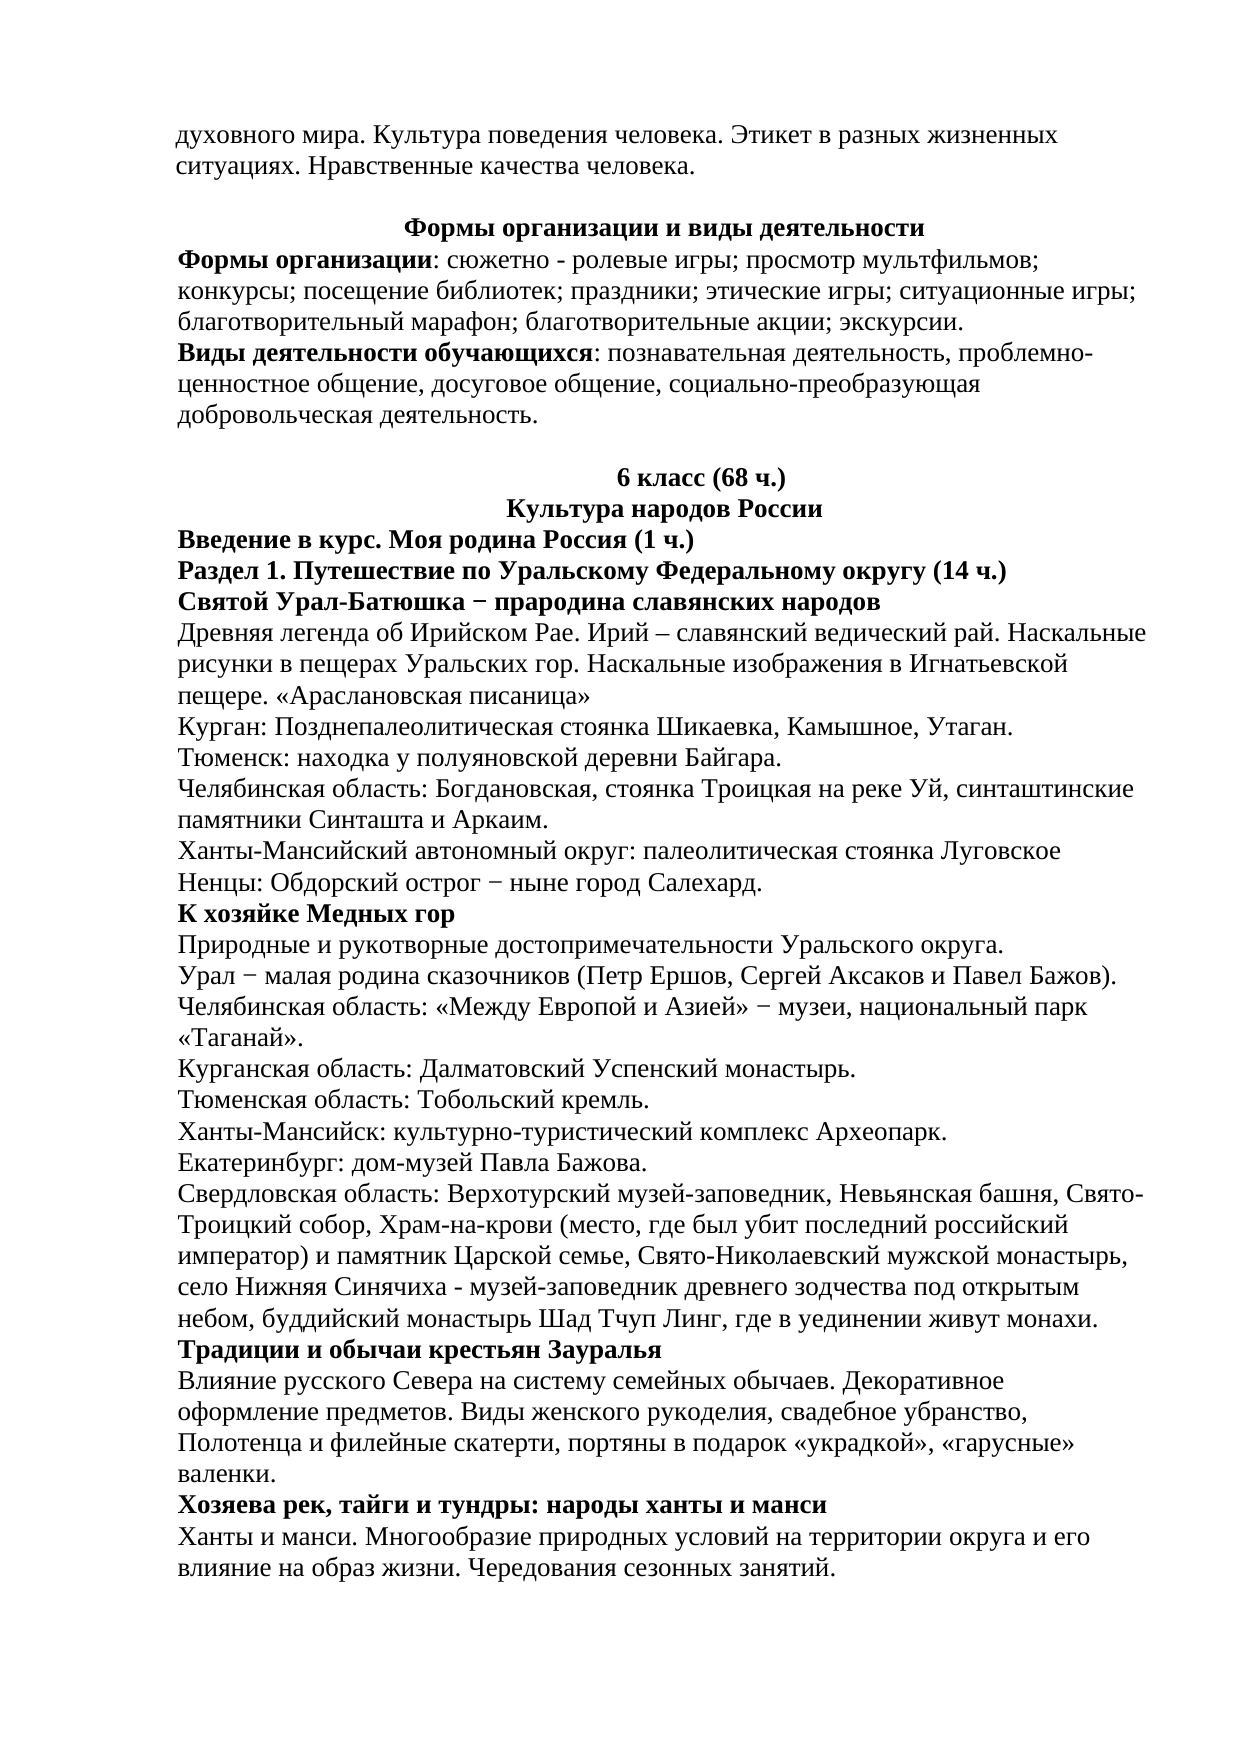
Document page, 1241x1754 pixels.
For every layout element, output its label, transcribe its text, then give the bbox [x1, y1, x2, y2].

text Формы организации: сюжетно - ролевые игры; просмотр мультфильмов; конкурсы; посещение библиотек; праздники; этические игры; ситуационные игры; благотворительный марафон; благотворительные акции; экскурсии. [177, 243, 1152, 336]
text Тюменская область: Тобольский кремль. [177, 1084, 1152, 1115]
text Введение в курс. Моя родина Россия (1 ч.) [177, 523, 1152, 554]
text К хозяйке Медных гор [177, 897, 1152, 928]
text Курган: Позднепалеолитическая стоянка Шикаевка, Камышное, Утаган. [177, 710, 1152, 741]
text Челябинская область: Богдановская, стоянка Троицкая на реке Уй, синташтинские памятники Синташта и Аркаим. [177, 772, 1152, 834]
text Свердловская область: Верхотурский музей-заповедник, Невьянская башня, Свято-Троицкий собор, Храм-на-крови (место, где был убит последний российский император) и памятник Царской семье, Свято-Николаевский мужской монастырь, село Нижняя Синячиха - музей-заповедник древнего зодчества под открытым небом, буддийский монастырь Шад Тчуп Линг, где в уединении живут монахи. [177, 1177, 1152, 1333]
text Ханты и манси. Многообразие природных условий на территории округа и его влияние на образ жизни. Чередования сезонных занятий. [177, 1520, 1152, 1582]
text Влияние русского Севера на систему семейных обычаев. Декоративное оформление предметов. Виды женского рукоделия, свадебное убранство, Полотенца и филейные скатерти, портяны в подарок «украдкой», «гарусные» валенки. [177, 1364, 1152, 1488]
text Раздел 1. Путешествие по Уральскому Федеральному округу (14 ч.) [177, 554, 1152, 585]
text Екатеринбург: дом-музей Павла Бажова. [177, 1146, 1152, 1177]
text Культура народов России [177, 492, 1152, 523]
text Урал − малая родина сказочников (Петр Ершов, Сергей Аксаков и Павел Бажов). [177, 959, 1152, 990]
text Ханты-Мансийск: культурно-туристический комплекс Археопарк. [177, 1115, 1152, 1146]
text Ненцы: Обдорский острог − ныне город Салехард. [177, 866, 1152, 897]
text Святой Урал-Батюшка − прародина славянских народов [177, 585, 1152, 616]
text Природные и рукотворные достопримечательности Уральского округа. [177, 928, 1152, 959]
text Курганская область: Далматовский Успенский монастырь. [177, 1052, 1152, 1084]
text Челябинская область: «Между Европой и Азией» − музеи, национальный парк «Таганай». [177, 990, 1152, 1052]
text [175, 118, 1140, 180]
text Ханты-Мансийский автономный округ: палеолитическая стоянка Луговское [177, 834, 1152, 866]
text 6 класс (68 ч.) [177, 461, 1152, 492]
text Формы организации и виды деятельности [177, 212, 1152, 243]
text Виды деятельности обучающихся: познавательная деятельность, проблемно-ценностное общение, досуговое общение, социально-преобразующая добровольческая деятельность. [177, 336, 1152, 429]
text Древняя легенда об Ирийском Рае. Ирий – славянский ведический рай. Наскальные рисунки в пещерах Уральских гор. Наскальные изображения в Игнатьевской пещере. «Араслановская писаница» [177, 616, 1152, 710]
text Хозяева рек, тайги и тундры: народы ханты и манси [177, 1488, 1152, 1520]
text Тюменск: находка у полуяновской деревни Байгара. [177, 741, 1152, 772]
text Традиции и обычаи крестьян Зауралья [177, 1333, 1152, 1364]
